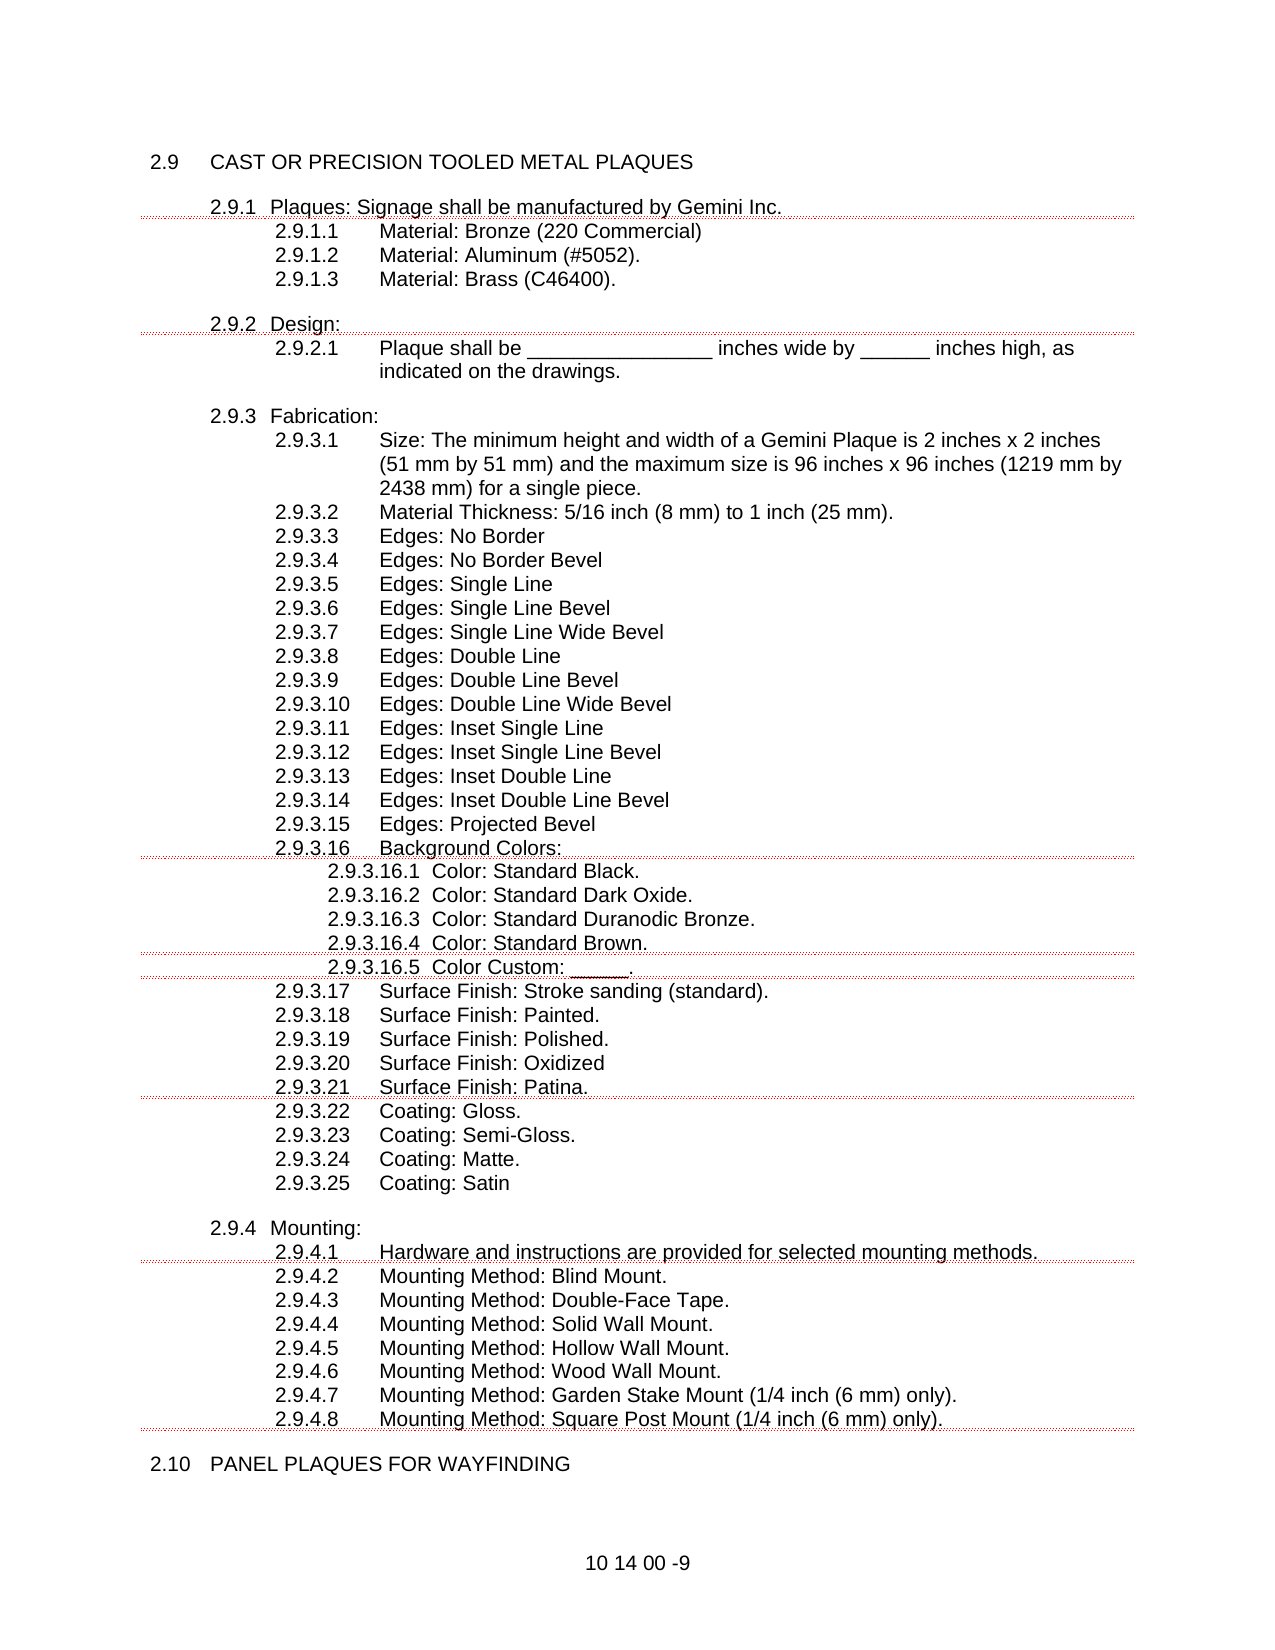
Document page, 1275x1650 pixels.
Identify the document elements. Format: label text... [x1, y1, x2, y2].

list Plaque shall be ________________ inches wide by ______ inches high, as indicated on the drawings. [275, 335, 1125, 383]
list Surface Finish: Stroke sanding (standard). [275, 979, 1125, 1003]
list Edges: Double Line Bevel [275, 668, 1125, 692]
list Mounting Method: Wood Wall Mount. [275, 1359, 1125, 1383]
list Design: [210, 311, 1125, 335]
list Fabrication: [210, 404, 1125, 428]
list Edges: Single Line [275, 572, 1125, 596]
list Mounting Method: Square Post Mount (1/4 inch (6 mm) only). [275, 1407, 1125, 1431]
list Mounting Method: Garden Stake Mount (1/4 inch (6 mm) only). [275, 1383, 1125, 1407]
list Color Custom: _____. [327, 955, 1125, 979]
list Material: Brass (C46400). [275, 267, 1125, 291]
list Surface Finish: Patina. [275, 1075, 1125, 1099]
list Mounting Method: Hollow Wall Mount. [275, 1335, 1125, 1359]
list Color: Standard Duranodic Bronze. [327, 907, 1125, 931]
list Mounting Method: Solid Wall Mount. [275, 1311, 1125, 1335]
list Edges: Single Line Bevel [275, 596, 1125, 620]
list Coating: Semi-Gloss. [275, 1123, 1125, 1147]
list Material: Bronze (220 Commercial) [275, 219, 1125, 243]
list Edges: Inset Double Line Bevel [275, 787, 1125, 811]
list Color: Standard Dark Oxide. [327, 883, 1125, 907]
list Plaques: Signage shall be manufactured by Gemini Inc. [210, 195, 1125, 219]
list Edges: Inset Single Line [275, 716, 1125, 739]
list Edges: Inset Single Line Bevel [275, 739, 1125, 763]
list Mounting Method: Double-Face Tape. [275, 1287, 1125, 1311]
list Surface Finish: Painted. [275, 1003, 1125, 1027]
list Surface Finish: Polished. [275, 1027, 1125, 1051]
list Color: Standard Black. [327, 859, 1125, 883]
list Coating: Gloss. [275, 1099, 1125, 1123]
list Material: Aluminum (#5052). [275, 243, 1125, 267]
list Surface Finish: Oxidized [275, 1051, 1125, 1075]
list Edges: No Border Bevel [275, 548, 1125, 572]
list Edges: No Border [275, 524, 1125, 548]
list Coating: Matte. [275, 1147, 1125, 1171]
list Edges: Single Line Wide Bevel [275, 620, 1125, 644]
list Edges: Projected Bevel [275, 811, 1125, 835]
list PANEL PLAQUES FOR WAYFINDING [150, 1452, 1125, 1476]
list Color: Standard Brown. [327, 931, 1125, 955]
list Background Colors: [275, 835, 1125, 859]
list Material Thickness: 5/16 inch (8 mm) to 1 inch (25 mm). [275, 500, 1125, 524]
list CAST OR PRECISION TOOLED METAL PLAQUES [150, 150, 1125, 174]
list Mounting Method: Blind Mount. [275, 1263, 1125, 1287]
list Edges: Double Line [275, 644, 1125, 668]
list Edges: Inset Double Line [275, 763, 1125, 787]
list Coating: Satin [275, 1171, 1125, 1195]
list Edges: Double Line Wide Bevel [275, 692, 1125, 716]
list Hardware and instructions are provided for selected mounting methods. [275, 1239, 1125, 1263]
list Size: The minimum height and width of a Gemini Plaque is 2 inches x 2 inches (51 mm by 51 mm) and the maximum size is 96 inches x 96 inches (1219 mm by 2438 mm) for a single piece. [275, 428, 1125, 500]
list Mounting: [210, 1216, 1125, 1239]
